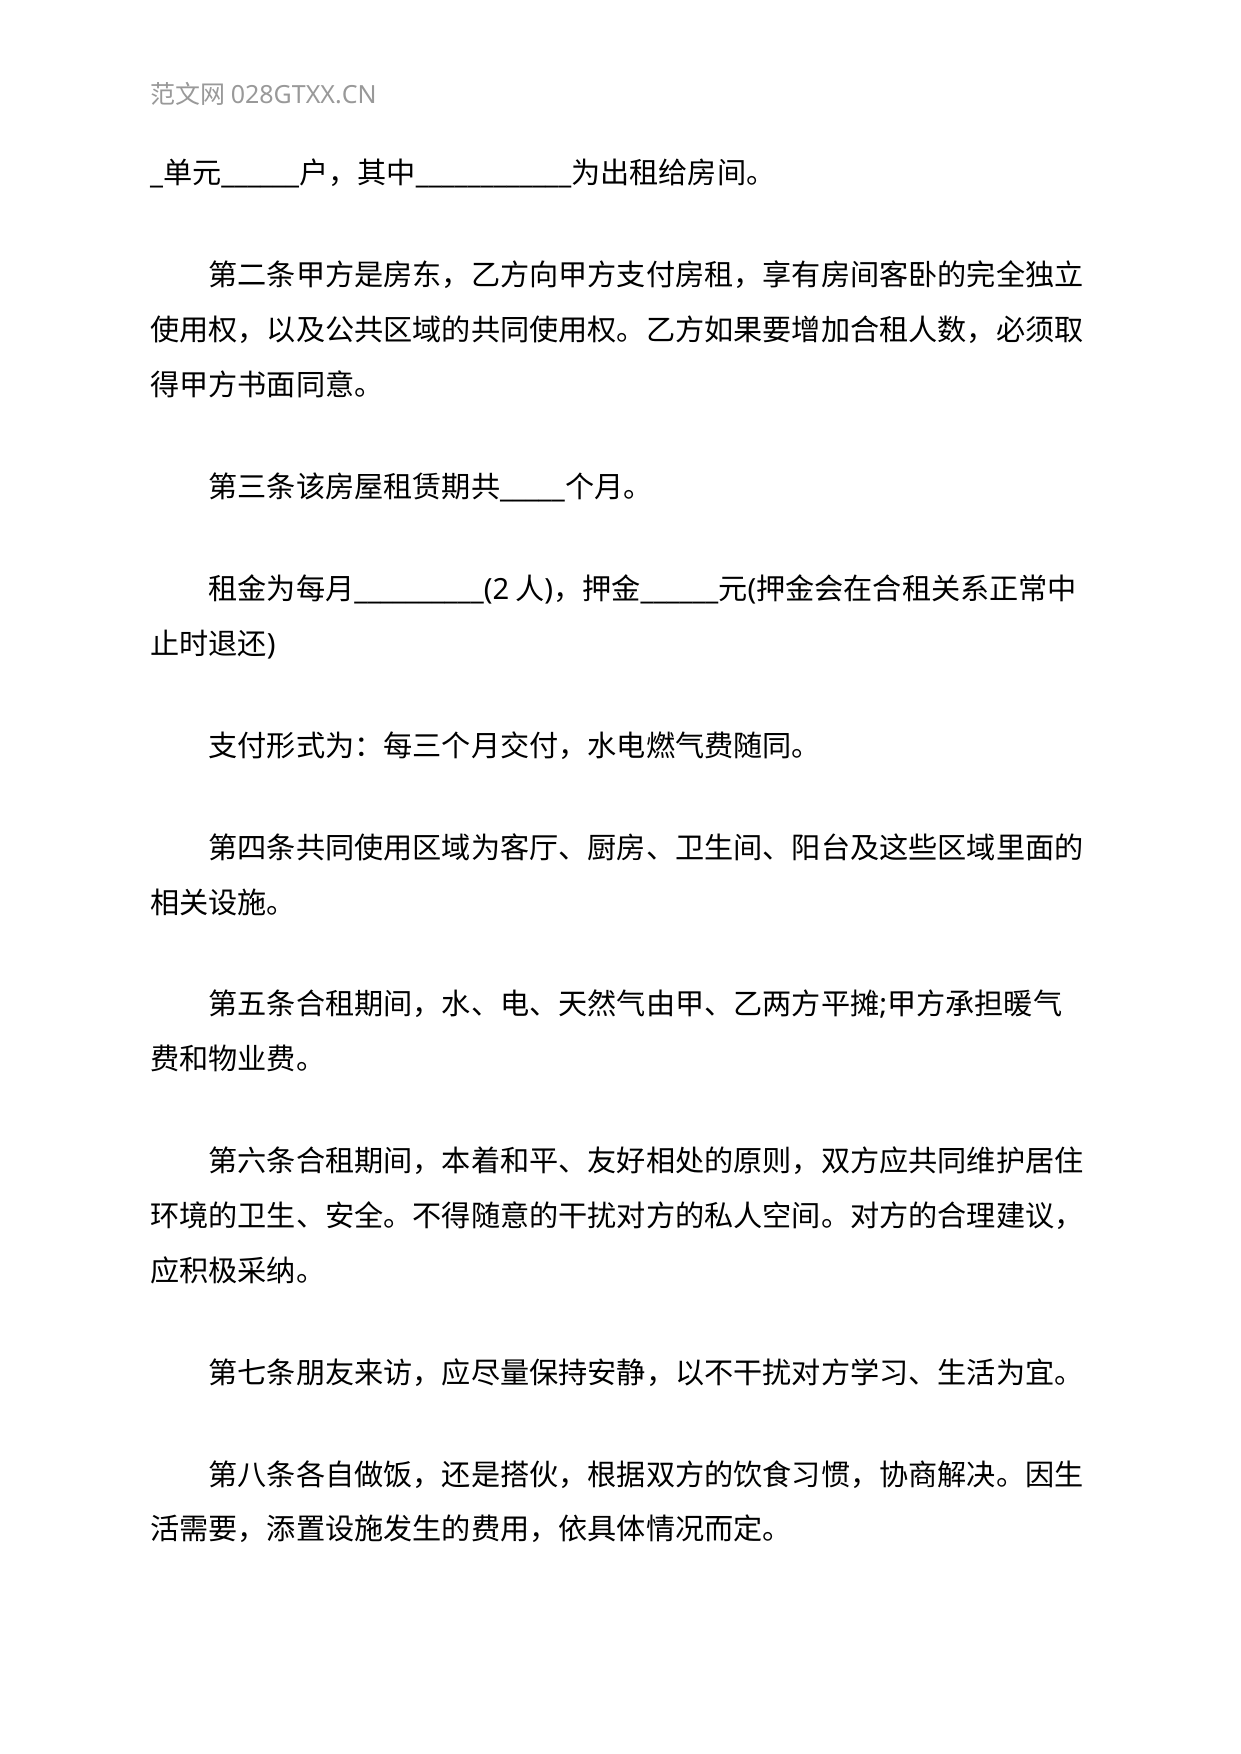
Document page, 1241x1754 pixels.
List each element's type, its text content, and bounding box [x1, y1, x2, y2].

text 第四条共同使用区域为客厅、厨房、卫生间、阳台及这些区域里面的相关设施。 [150, 824, 1090, 921]
text 第三条该房屋租赁期共_____个月。 [150, 463, 1090, 506]
text 租金为每月__________(2人)，押金______元(押金会在合租关系正常中止时退还) [150, 566, 1090, 663]
text 第六条合租期间，本着和平、友好相处的原则，双方应共同维护居住环境的卫生、安全。不得随意的干扰对方的私人空间。对方的合理建议，应积极采纳。 [150, 1138, 1090, 1290]
text 第五条合租期间，水、电、天然气由甲、乙两方平摊;甲方承担暖气费和物业费。 [150, 981, 1090, 1078]
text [150, 150, 1090, 192]
text 第二条甲方是房东，乙方向甲方支付房租，享有房间客卧的完全独立使用权，以及公共区域的共同使用权。乙方如果要增加合租人数，必须取得甲方书面同意。 [150, 252, 1090, 404]
text 第七条朋友来访，应尽量保持安静，以不干扰对方学习、生活为宜。 [150, 1349, 1090, 1392]
text 第八条各自做饭，还是搭伙，根据双方的饮食习惯，协商解决。因生活需要，添置设施发生的费用，依具体情况而定。 [150, 1451, 1090, 1548]
text 支付形式为：每三个月交付，水电燃气费随同。 [150, 722, 1090, 765]
